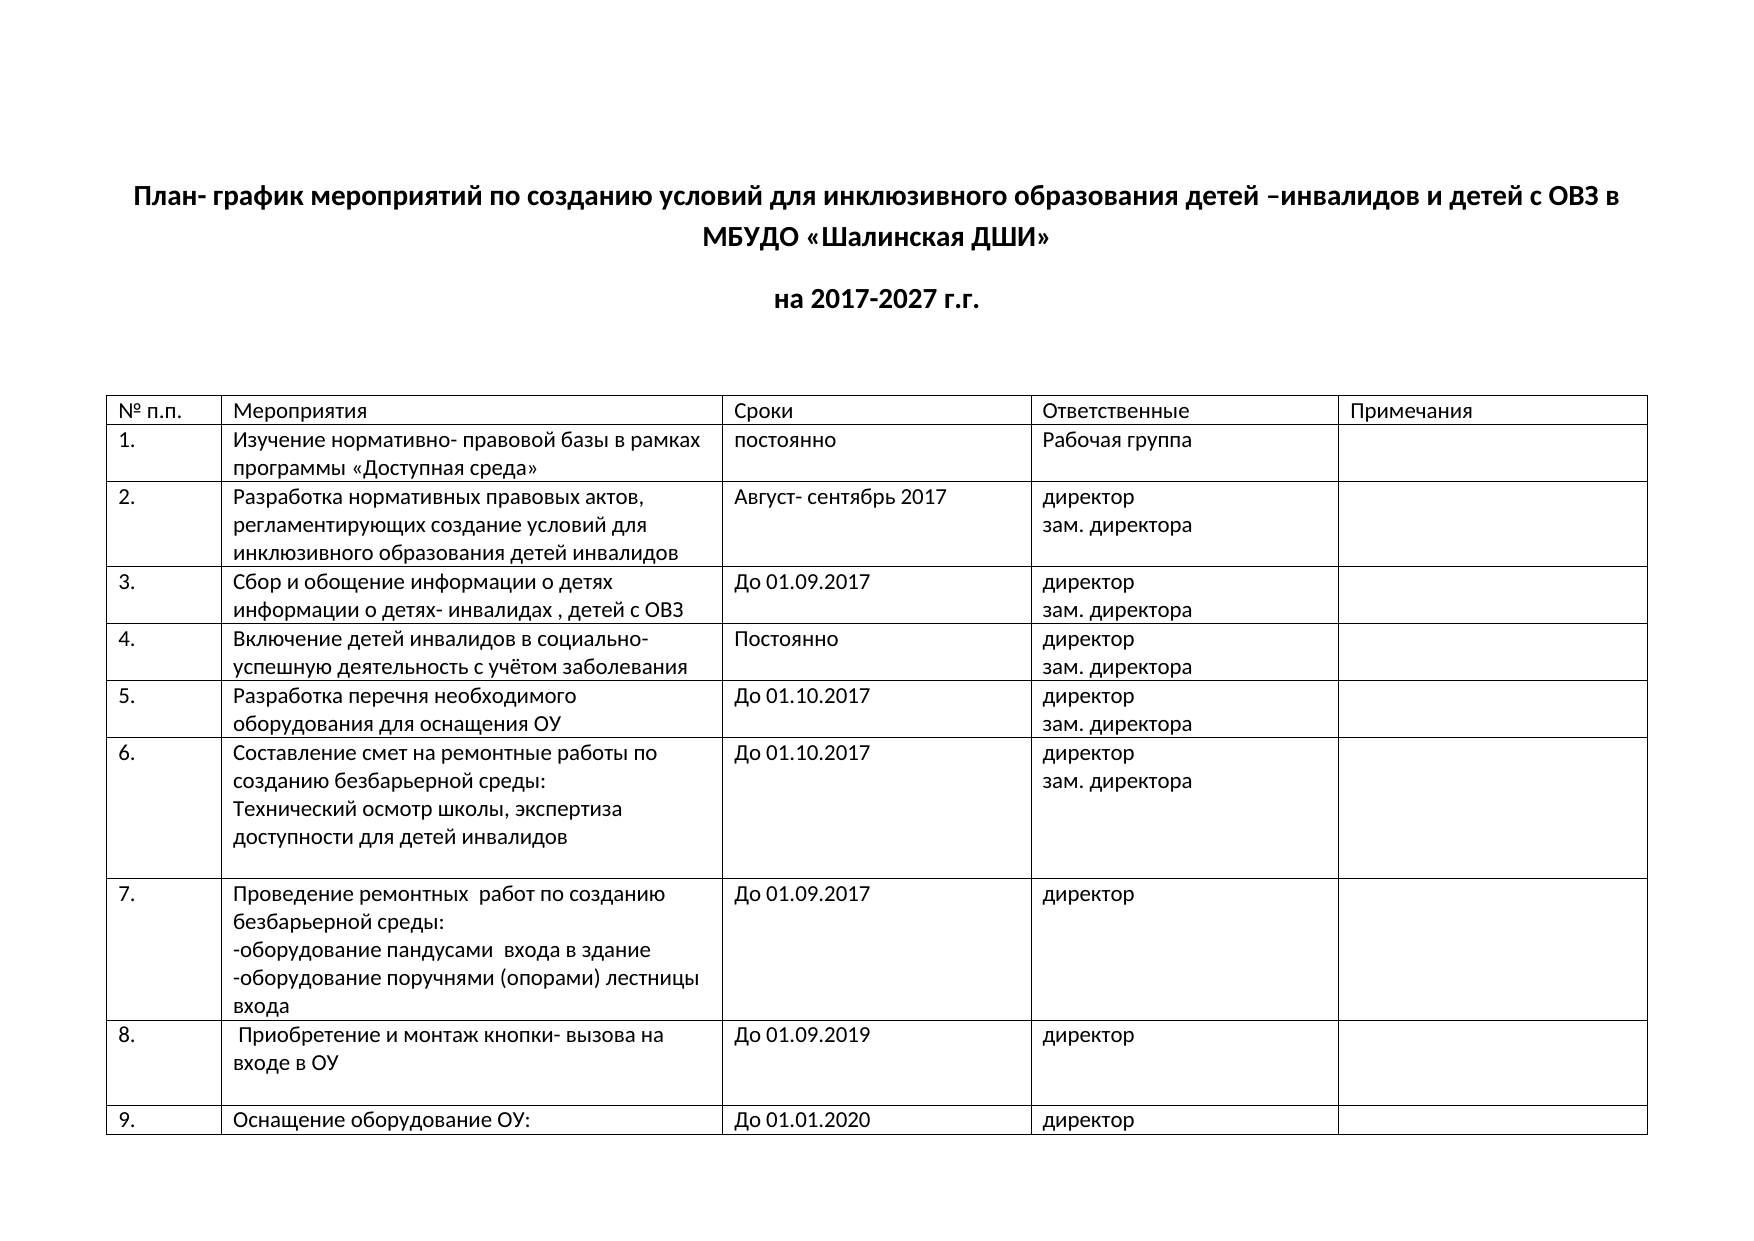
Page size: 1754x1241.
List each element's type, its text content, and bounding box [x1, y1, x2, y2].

text План- график мероприятий по созданию условий для инклюзивного образования детей –инвалидов и детей с ОВЗ в МБУДО «Шалинская ДШИ» [118, 177, 1636, 254]
table_cell До 01.10.2017 [723, 738, 1031, 878]
table_cell [1339, 567, 1647, 623]
table_cell Август- сентябрь 2017 [723, 482, 1031, 566]
table_cell 2. [107, 482, 221, 566]
table_header Примечания [1339, 396, 1647, 424]
table_cell Постоянно [723, 624, 1031, 680]
table_cell постоянно [723, 425, 1031, 481]
table_cell [1339, 1106, 1647, 1134]
table_cell До 01.09.2017 [723, 567, 1031, 623]
table_cell 8. [107, 1021, 221, 1104]
table_cell директор [1032, 879, 1338, 1019]
table_cell 9. [107, 1106, 221, 1134]
table_cell 6. [107, 738, 221, 878]
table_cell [222, 1106, 722, 1134]
table_cell Рабочая группа [1032, 425, 1338, 481]
table_cell Разработка нормативных правовых актов, регламентирующих создание условий для инклюзивного образования детей инвалидов [222, 482, 722, 566]
table_cell Разработка перечня необходимого оборудования для оснащения ОУ [222, 681, 722, 737]
table_cell [1339, 425, 1647, 481]
table_cell [1339, 482, 1647, 566]
table_cell 4. [107, 624, 221, 680]
table_cell 7. [107, 879, 221, 1019]
table_cell директор зам. директора [1032, 681, 1338, 737]
table_cell Приобретение и монтаж кнопки- вызова на входе в ОУ [222, 1021, 722, 1104]
table_cell 5. [107, 681, 221, 737]
table_cell Проведение ремонтных работ по созданию безбарьерной среды: -оборудование пандусами входа в здание -оборудование поручнями (опорами) лестницы входа [222, 879, 722, 1019]
table_cell [1339, 1021, 1647, 1104]
table_header Сроки [723, 396, 1031, 424]
table_cell До 01.09.2017 [723, 879, 1031, 1019]
table_cell директор зам. директора [1032, 738, 1338, 878]
table_cell директор зам. директора [1032, 624, 1338, 680]
table_cell [1339, 624, 1647, 680]
table_cell Сбор и обощение информации о детях информации о детях- инвалидах , детей с ОВЗ [222, 567, 722, 623]
table_cell Включение детей инвалидов в социально- успешную деятельность с учётом заболевания [222, 624, 722, 680]
table_cell Изучение нормативно- правовой базы в рамках программы «Доступная среда» [222, 425, 722, 481]
table_cell директор зам. директора [1032, 482, 1338, 566]
table_cell [1339, 681, 1647, 737]
text на 2017-2027 г.г. [118, 280, 1636, 316]
table_cell До 01.01.2020 [723, 1106, 1031, 1134]
table_cell До 01.09.2019 [723, 1021, 1031, 1104]
table_cell директор [1032, 1021, 1338, 1104]
table_cell 1. [107, 425, 221, 481]
table_cell директор зам. директора [1032, 567, 1338, 623]
table_cell 3. [107, 567, 221, 623]
table_cell Составление смет на ремонтные работы по созданию безбарьерной среды: Технический осмотр школы, экспертиза доступности для детей инвалидов [222, 738, 722, 878]
table_header Ответственные [1032, 396, 1338, 424]
table_header Мероприятия [222, 396, 722, 424]
table_cell [1339, 879, 1647, 1019]
table_header № п.п. [107, 396, 221, 424]
table_cell директор [1032, 1106, 1338, 1134]
table_cell [1339, 738, 1647, 878]
table_cell До 01.10.2017 [723, 681, 1031, 737]
